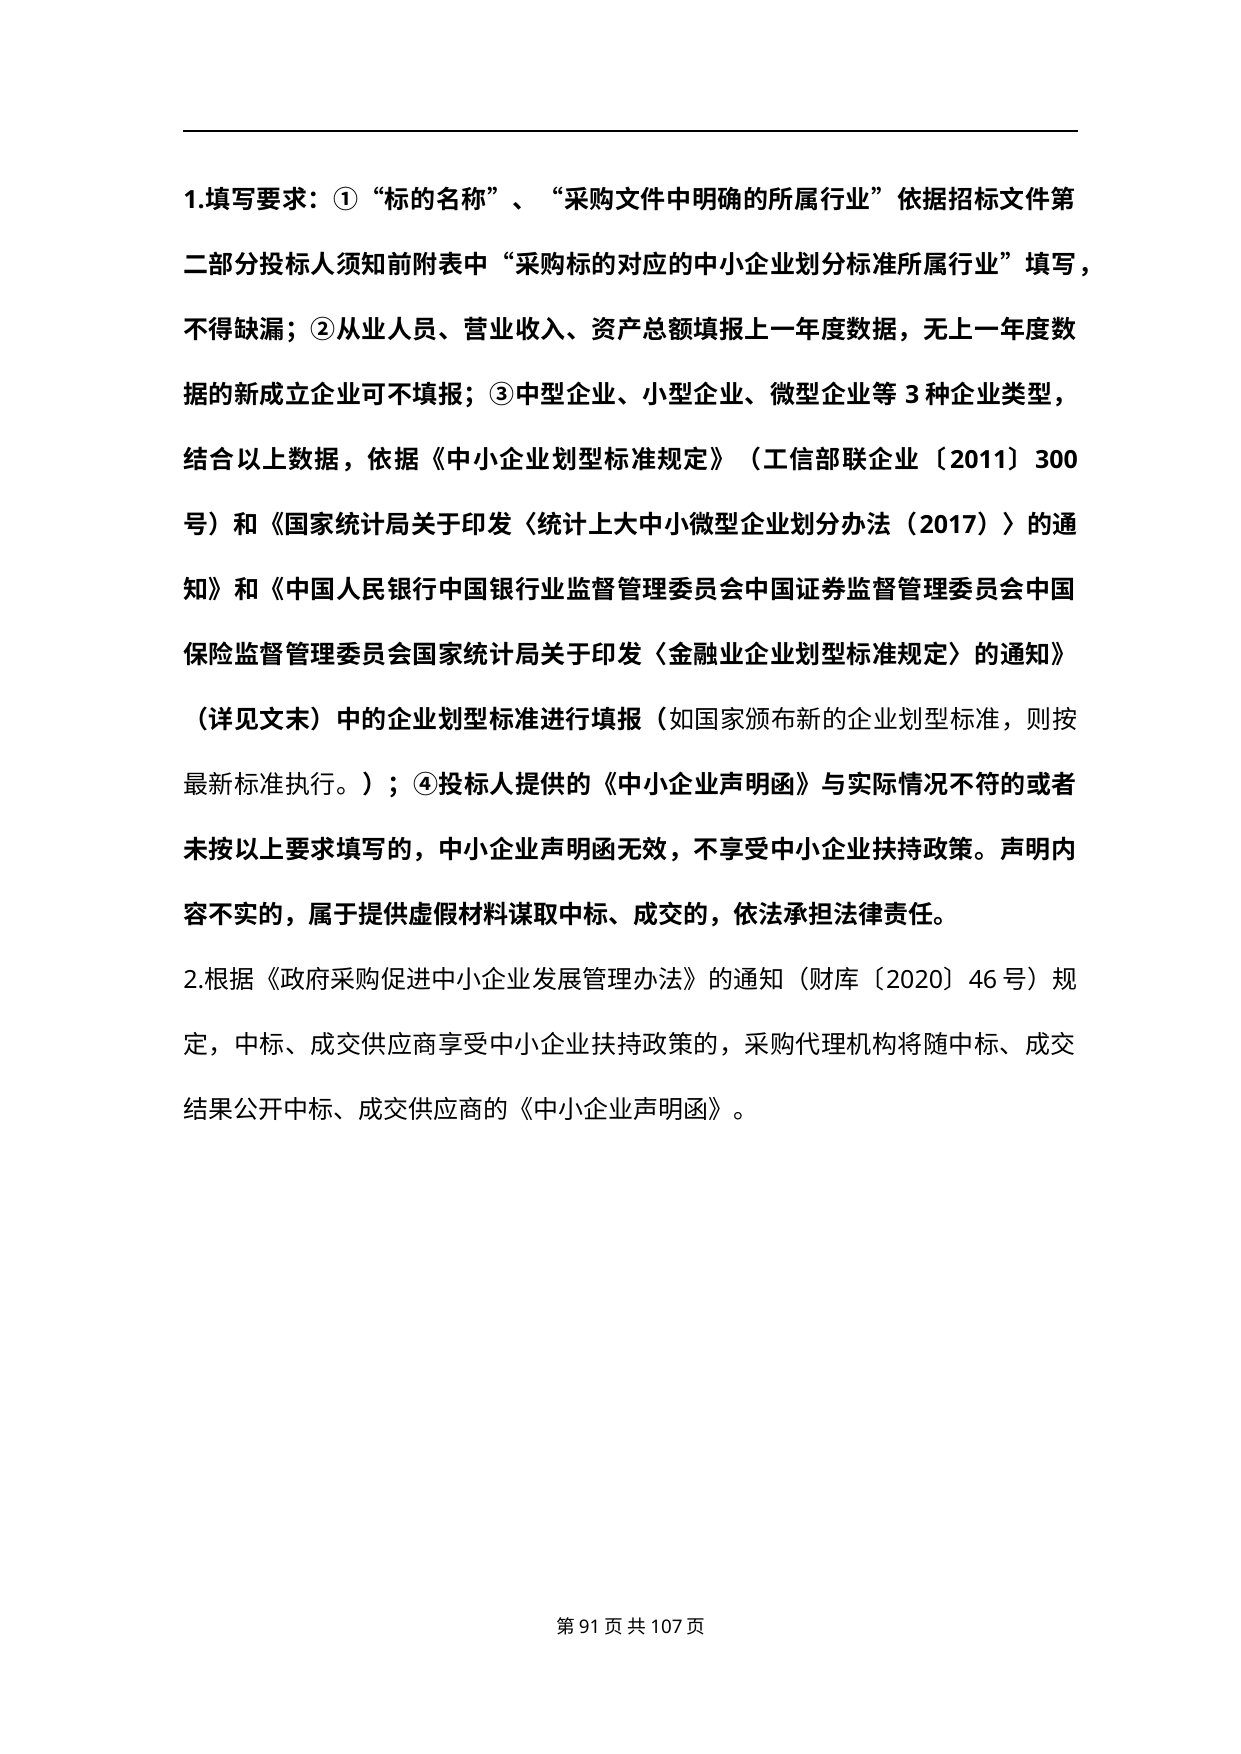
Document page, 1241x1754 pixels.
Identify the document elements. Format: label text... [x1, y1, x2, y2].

text 1.填写要求：①“标的名称”、“采购文件中明确的所属行业”依据招标文件第二部分投标人须知前附表中“采购标的对应的中小企业划分标准所属行业”填写，不得缺漏；②从业人员、营业收入、资产总额填报上一年度数据，无上一年度数据的新成立企业可不填报；③中型企业、小型企业、微型企业等3种企业类型，结合以上数据，依据《中小企业划型标准规定》（工信部联企业〔2011〕300号）和《国家统计局关于印发〈统计上大中小微型企业划分办法（2017）〉的通知》和《中国人民银行中国银行业监督管理委员会中国证券监督管理委员会中国保险监督管理委员会国家统计局关于印发〈金融业企业划型标准规定〉的通知》（详见文末）中的企业划型标准进行填报（如国家颁布新的企业划型标准，则按最新标准执行。）；④投标人提供的《中小企业声明函》与实际情况不符的或者未按以上要求填写的，中小企业声明函无效，不享受中小企业扶持政策。声明内容不实的，属于提供虚假材料谋取中标、成交的，依法承担法律责任。 [183, 166, 1078, 946]
text 2.根据《政府采购促进中小企业发展管理办法》的通知（财库〔2020〕46号）规定，中标、成交供应商享受中小企业扶持政策的，采购代理机构将随中标、成交结果公开中标、成交供应商的《中小企业声明函》。 [183, 946, 1078, 1141]
